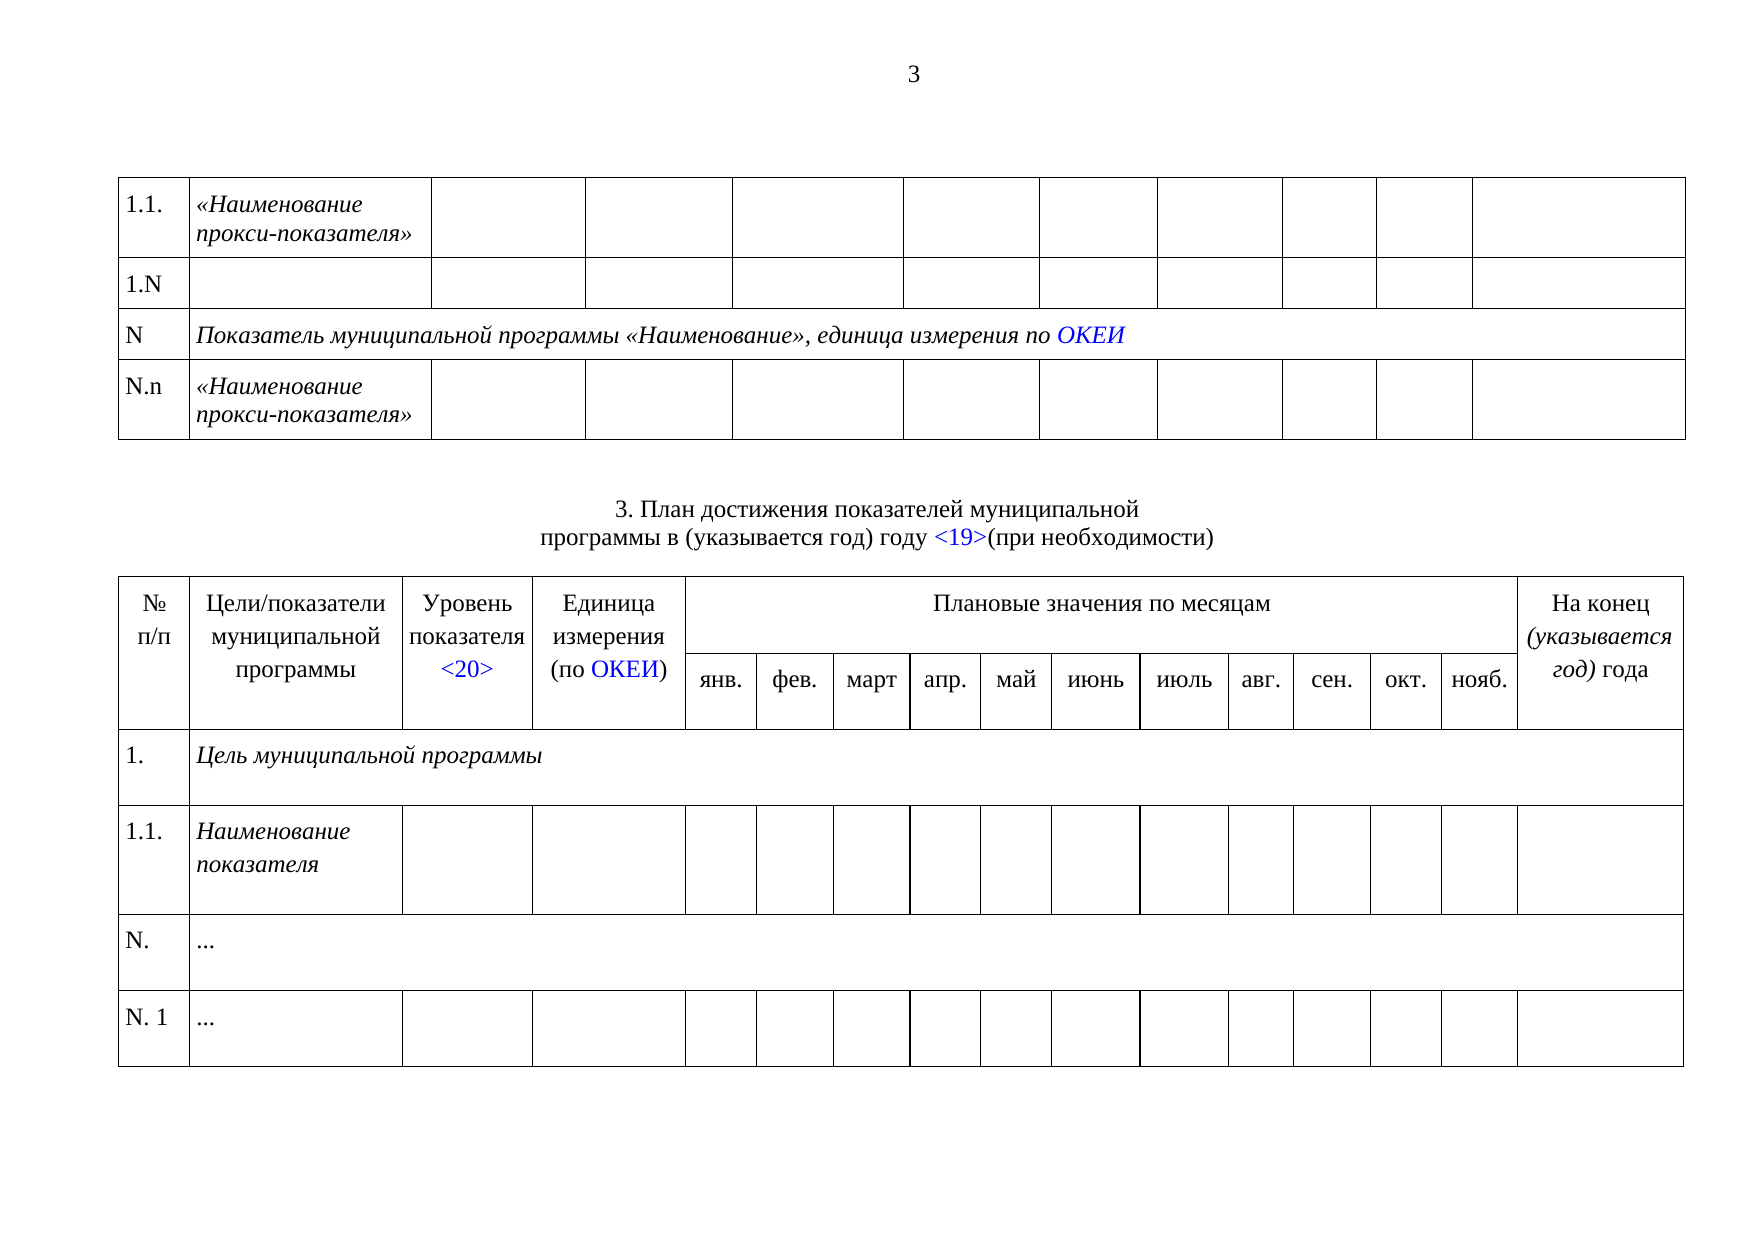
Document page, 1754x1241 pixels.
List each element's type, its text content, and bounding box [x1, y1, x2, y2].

table_cell [432, 178, 585, 257]
table_cell [533, 806, 685, 914]
table_cell [1141, 991, 1228, 1066]
table_cell [586, 178, 732, 257]
table_cell [533, 991, 685, 1066]
table_cell [834, 806, 909, 914]
table_cell [904, 360, 1039, 439]
table_cell [1377, 258, 1472, 308]
table_cell [586, 258, 732, 308]
table_cell [981, 806, 1051, 914]
table_cell [1229, 806, 1293, 914]
table_cell [904, 258, 1039, 308]
table_cell [757, 991, 833, 1066]
table_cell 1.N [119, 258, 189, 308]
table_cell [733, 360, 903, 439]
table_cell N. [119, 915, 189, 990]
table_header Цели/показатели муниципальной программы [190, 577, 402, 728]
table_cell [686, 991, 756, 1066]
table_cell 1.1. [119, 178, 189, 257]
table_cell [911, 991, 980, 1066]
table_cell [403, 991, 532, 1066]
table_cell [1371, 806, 1441, 914]
table_cell [1040, 360, 1157, 439]
table_cell [904, 178, 1039, 257]
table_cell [190, 309, 1685, 359]
table_cell ... [190, 991, 402, 1066]
table_cell [1040, 258, 1157, 308]
table_cell май [981, 654, 1051, 728]
table_cell [1473, 360, 1685, 439]
table_cell [1518, 806, 1683, 914]
table_cell нояб. [1442, 654, 1517, 728]
table_cell [432, 360, 585, 439]
table_cell [1158, 178, 1282, 257]
table_cell N.n [119, 360, 189, 439]
table_cell [733, 258, 903, 308]
table_cell июль [1141, 654, 1228, 728]
table_cell окт. [1371, 654, 1441, 728]
table_cell [1294, 991, 1370, 1066]
table_cell [834, 991, 909, 1066]
table_cell N [119, 309, 189, 359]
table_cell [432, 258, 585, 308]
table_cell ... [190, 915, 1683, 990]
table_cell 1.1. [119, 806, 189, 914]
table_cell [403, 806, 532, 914]
table_cell [981, 991, 1051, 1066]
table_cell [1473, 178, 1685, 257]
table_cell [1141, 806, 1228, 914]
table_cell Наименование показателя [190, 806, 402, 914]
table_cell фев. [757, 654, 833, 728]
table_cell июнь [1052, 654, 1139, 728]
table_cell [586, 360, 732, 439]
table_cell [757, 806, 833, 914]
table_cell янв. [686, 654, 756, 728]
table_cell апр. [911, 654, 980, 728]
text 3. План достижения показателей муниципальной [118, 494, 1636, 522]
table_cell [1158, 360, 1282, 439]
table_cell [1442, 991, 1517, 1066]
table_cell [733, 178, 903, 257]
table_cell [1283, 178, 1376, 257]
table_cell [686, 806, 756, 914]
table_cell март [834, 654, 909, 728]
table_cell [190, 258, 431, 308]
table_header Единица измерения (по ОКЕИ) [533, 577, 685, 728]
table_cell [1377, 178, 1472, 257]
table_cell 1. [119, 730, 189, 805]
table_cell [1283, 258, 1376, 308]
table_cell [911, 806, 980, 914]
table_cell [1052, 806, 1139, 914]
table_cell [1294, 806, 1370, 914]
table_cell [1283, 360, 1376, 439]
table_cell [1377, 360, 1472, 439]
table_cell [1473, 258, 1685, 308]
table_cell Цель муниципальной программы [190, 730, 1683, 805]
text программы в (указывается год) году <19>(при необходимости) [118, 522, 1636, 551]
table_cell сен. [1294, 654, 1370, 728]
table_header № п/п [119, 577, 189, 728]
table_cell [1158, 258, 1282, 308]
table_cell [1040, 178, 1157, 257]
table_cell «Наименование прокси-показателя» [190, 360, 431, 439]
table_header Плановые значения по месяцам [686, 577, 1517, 652]
table_header Уровень показателя <20> [403, 577, 532, 728]
table_cell [1052, 991, 1139, 1066]
table_cell [1229, 991, 1293, 1066]
table_cell [1371, 991, 1441, 1066]
table_cell [1442, 806, 1517, 914]
table_cell [1518, 991, 1683, 1066]
table_cell N. 1 [119, 991, 189, 1066]
table_cell авг. [1229, 654, 1293, 728]
table_header На конец (указывается год) года [1518, 577, 1683, 728]
table_cell «Наименование прокси-показателя» [190, 178, 431, 257]
